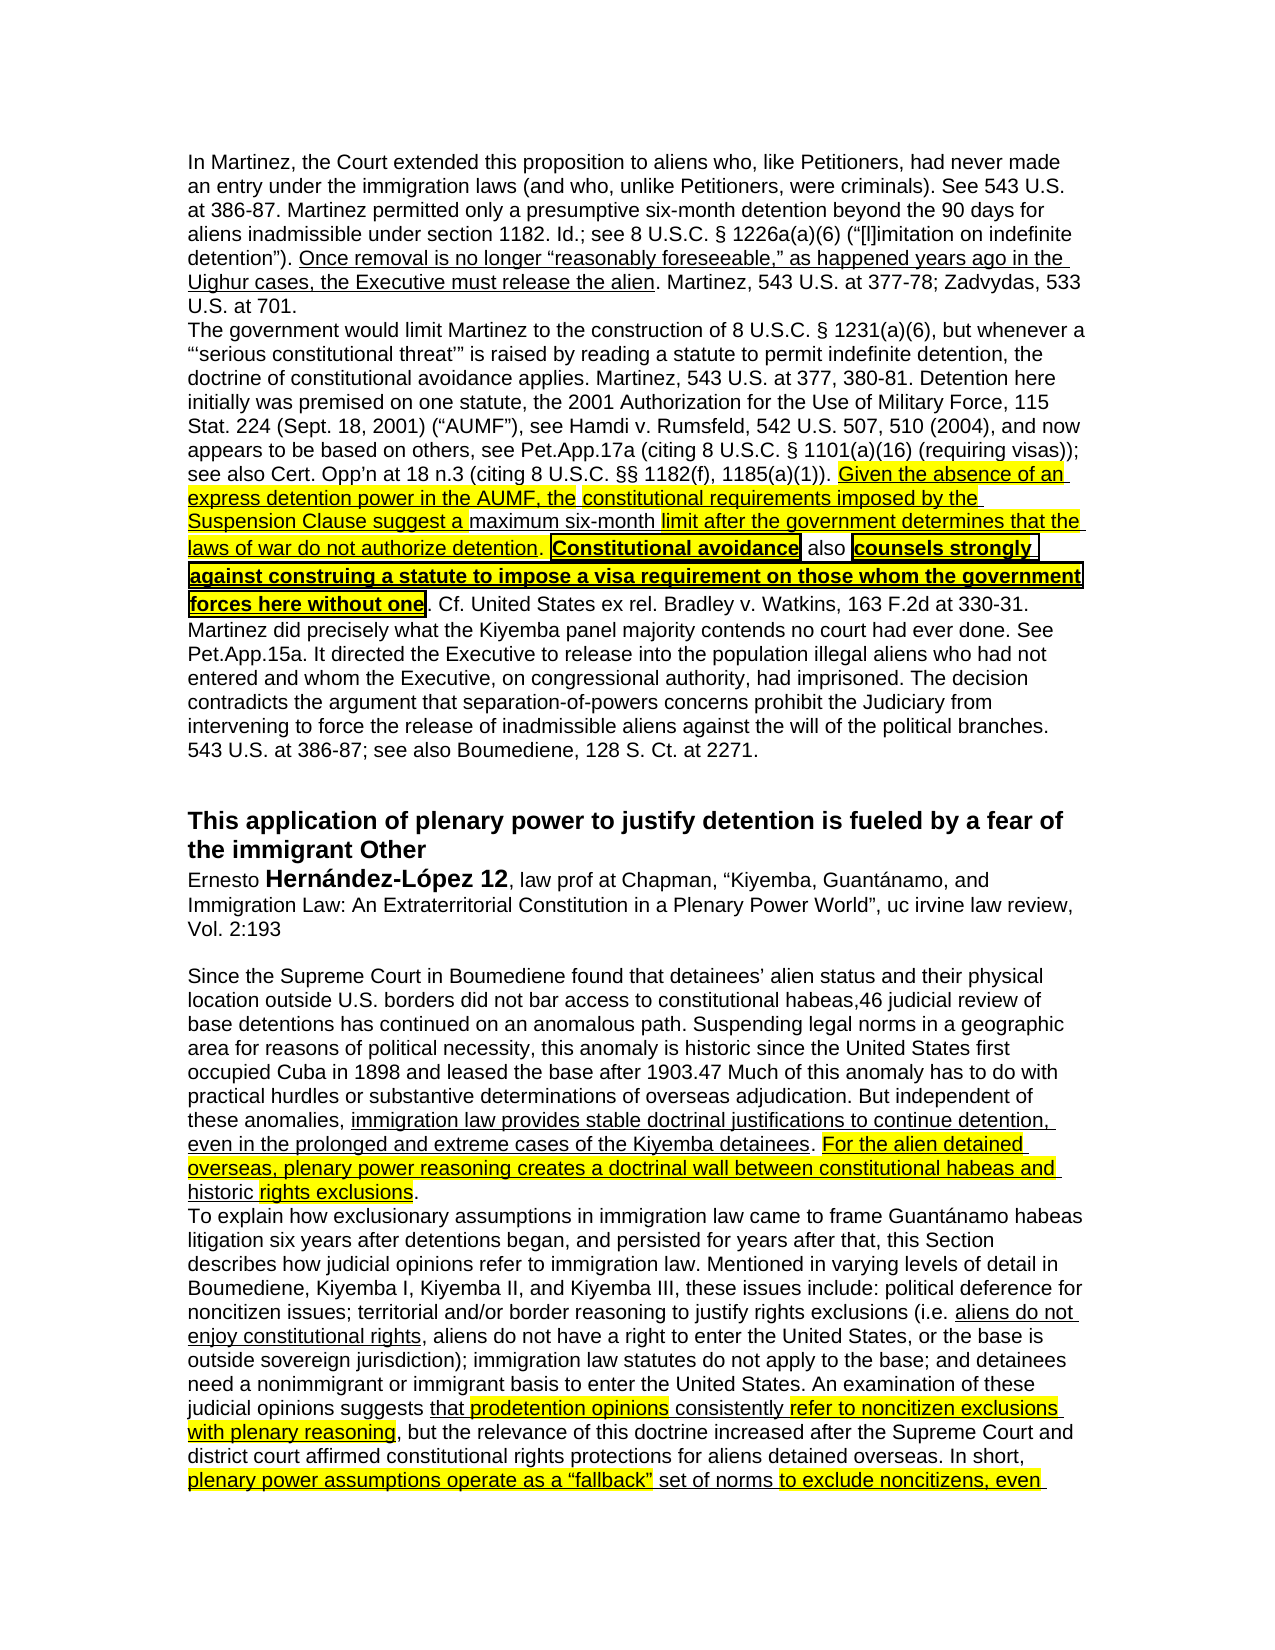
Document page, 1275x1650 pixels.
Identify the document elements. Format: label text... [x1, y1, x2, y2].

subtitle This application of plenary power to justify detention is fueled by a fear of the immigrant Other [187, 806, 1087, 864]
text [187, 150, 1087, 318]
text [187, 1204, 1087, 1491]
text Since the Supreme Court in Boumediene found that detainees’ alien status and their physical location outside U.S. borders did not bar access to constitutional habeas,46 judicial review of base detentions has continued on an anomalous path. Suspending legal norms in a geographic area for reasons of political necessity, this anomaly is historic since the United States first occupied Cuba in 1898 and leased the base after 1903.47 Much of this anomaly has to do with practical hurdles or substantive determinations of overseas adjudication. But independent of these anomalies, immigration law provides stable doctrinal justifications to continue detention, even in the prolonged and extreme cases of the Kiyemba detainees. For the alien detained overseas, plenary power reasoning creates a doctrinal wall between constitutional habeas and historic rights exclusions. [187, 964, 1087, 1204]
text Martinez did precisely what the Kiyemba panel majority contends no court had ever done. See Pet.App.15a. It directed the Executive to release into the population illegal aliens who had not entered and whom the Executive, on congressional authority, had imprisoned. The decision contradicts the argument that separation-of-powers concerns prohibit the Judiciary from intervening to force the release of inadmissible aliens against the will of the political branches. 543 U.S. at 386-87; see also Boumediene, 128 S. Ct. at 2271. [187, 618, 1087, 761]
text The government would limit Martinez to the construction of 8 U.S.C. § 1231(a)(6), but whenever a “‘serious constitutional threat’” is raised by reading a statute to permit indefinite detention, the doctrine of constitutional avoidance applies. Martinez, 543 U.S. at 377, 380-81. Detention here initially was premised on one statute, the 2001 Authorization for the Use of Military Force, 115 Stat. 224 (Sept. 18, 2001) (“AUMF”), see Hamdi v. Rumsfeld, 542 U.S. 507, 510 (2004), and now appears to be based on others, see Pet.App.17a (citing 8 U.S.C. § 1101(a)(16) (requiring visas)); see also Cert. Opp’n at 18 n.3 (citing 8 U.S.C. §§ 1182(f), 1185(a)(1)). Given the absence of an express detention power in the AUMF, the constitutional requirements imposed by the Suspension Clause suggest a maximum six-month limit after the government determines that the laws of war do not authorize detention. Constitutional avoidance also counsels strongly against construing a statute to impose a visa requirement on those whom the government forces here without one. Cf. United States ex rel. Bradley v. Watkins, 163 F.2d at 330-31. [187, 318, 1087, 618]
text Ernesto Hernández-López 12, law prof at Chapman, “Kiyemba, Guantánamo, and Immigration Law: An Extraterritorial Constitution in a Plenary Power World”, uc irvine law review, Vol. 2:193 [187, 864, 1087, 940]
